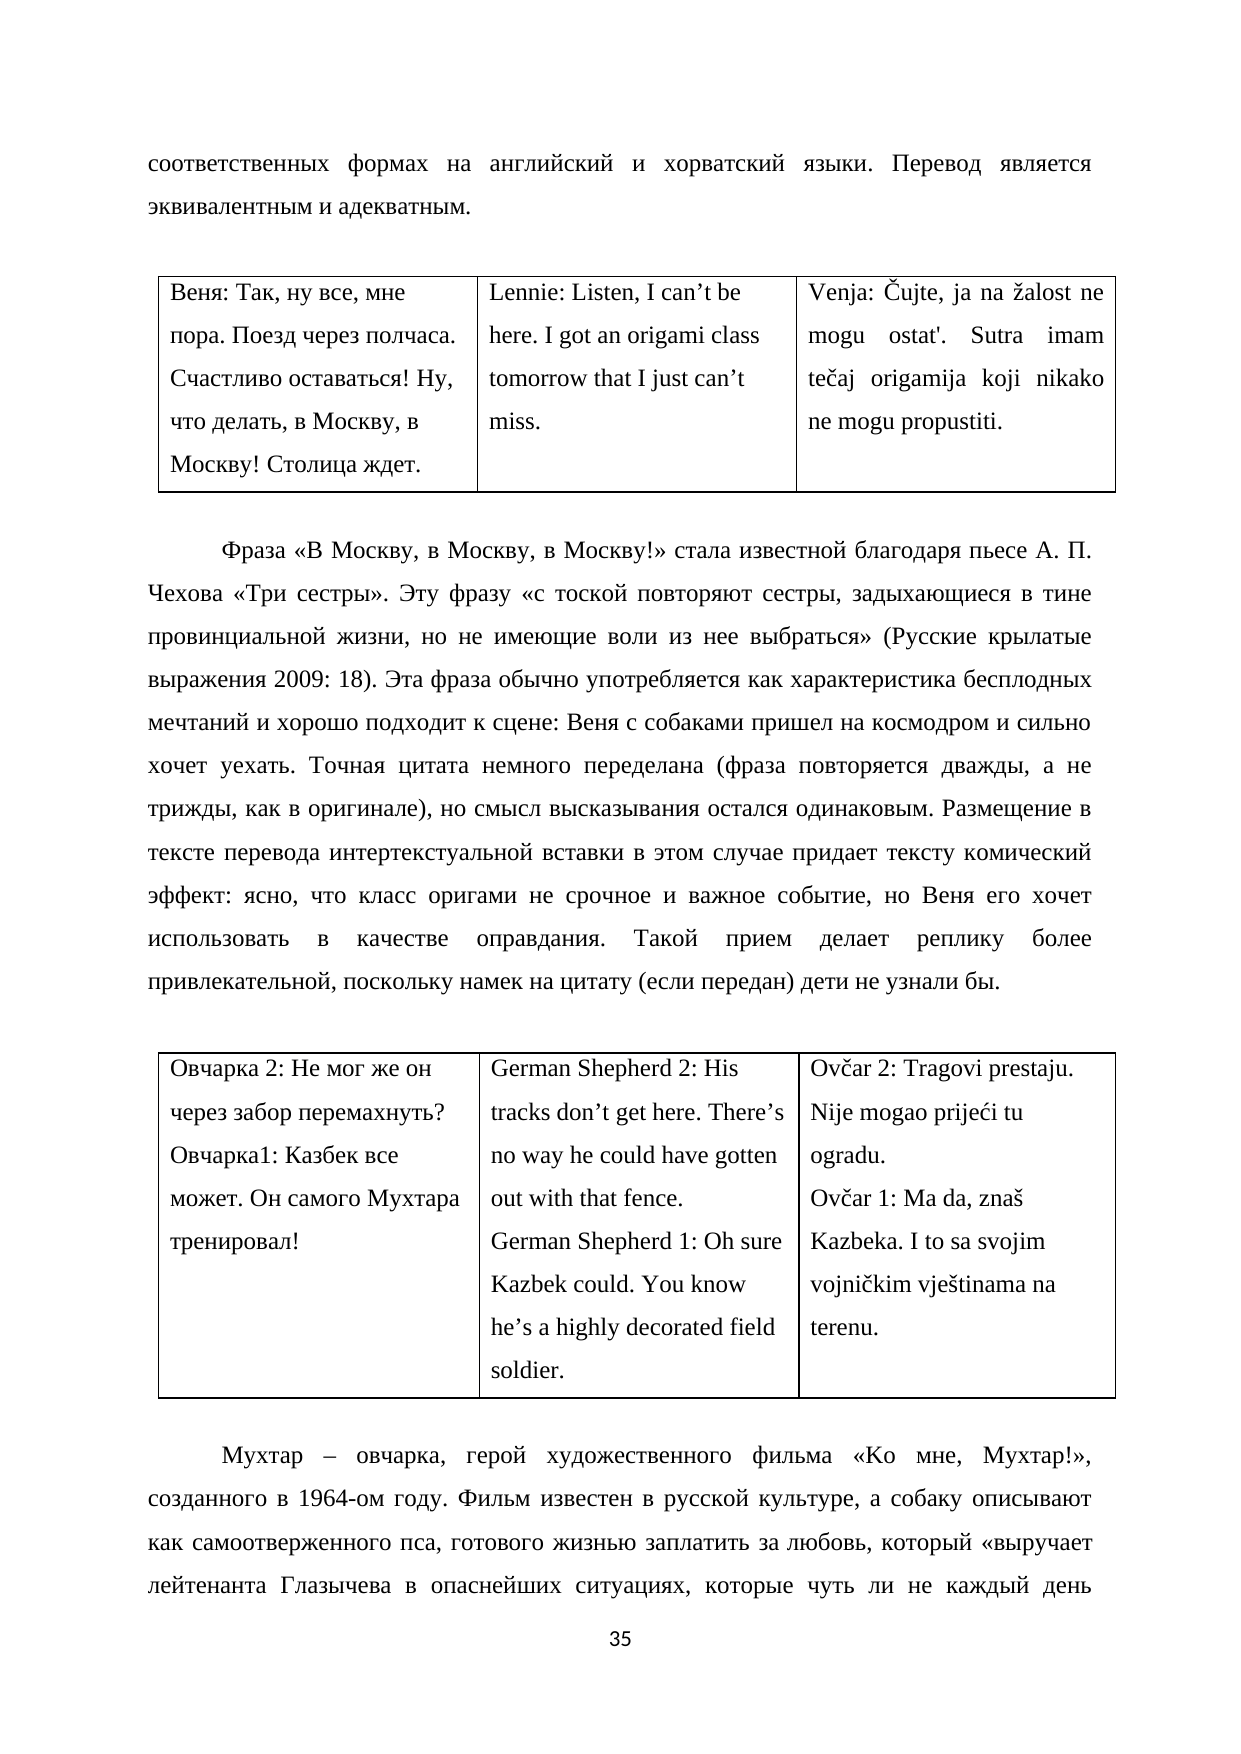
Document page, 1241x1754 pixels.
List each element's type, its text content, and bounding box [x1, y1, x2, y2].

table_header German Shepherd 2: His tracks don’t get here. There’s no way he could have gotten out with that fence. German Shepherd 1: Oh sure Kazbek could. You know he’s a highly decorated field soldier. [480, 1054, 798, 1397]
text Фраза «В Москву, в Москву, в Москву!» стала известной благодаря пьесе А. П. Чехова «Три сестры». Эту фразу «с тоской повторяют сестры, задыхающиеся в тине провинциальной жизни, но не имеющие воли из нее выбраться» (Русские крылатые выражения 2009: 18). Эта фраза обычно употребляется как характеристика бесплодных мечтаний и хорошо подходит к сцене: Веня с собаками пришел на космодром и сильно хочет уехать. Точная цитата немного переделана (фраза повторяется дважды, а не трижды, как в оригинале), но смысл высказывания остался одинаковым. Размещение в тексте перевода интертекстуальной вставки в этом случае придает тексту комический эффект: ясно, что класс оригами не срочное и важное событие, но Веня его хочет использовать в качестве оправдания. Такой прием делает реплику более привлекательной, поскольку намек на цитату (если передан) дети не узнали бы. [148, 535, 1093, 995]
table_header Ovčar 2: Tragovi prestaju. Nije mogao prijeći tu ogradu. Ovčar 1: Ma da, znaš Kazbeka. I to sa svojim vojničkim vještinama na terenu. [800, 1054, 1115, 1397]
table_header Овчарка 2: Не мог же он через забор перемахнуть? Овчарка1: Казбек все может. Он самого Мухтара тренировал! [159, 1054, 479, 1397]
table_header Lennie: Listen, I can’t be here. I got an origami class tomorrow that I just can’t miss. [478, 277, 796, 491]
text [148, 1440, 1093, 1598]
table_header Веня: Так, ну все, мне пора. Поезд через полчаса. Счастливо оставаться! Ну, что делать, в Москву, в Москву! Столица ждет. [159, 277, 477, 491]
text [148, 148, 1093, 219]
table_header Venja: Čujte, ja na žalost ne mogu ostat'. Sutra imam tečaj origamija koji nikako ne mogu propustiti. [797, 277, 1115, 491]
